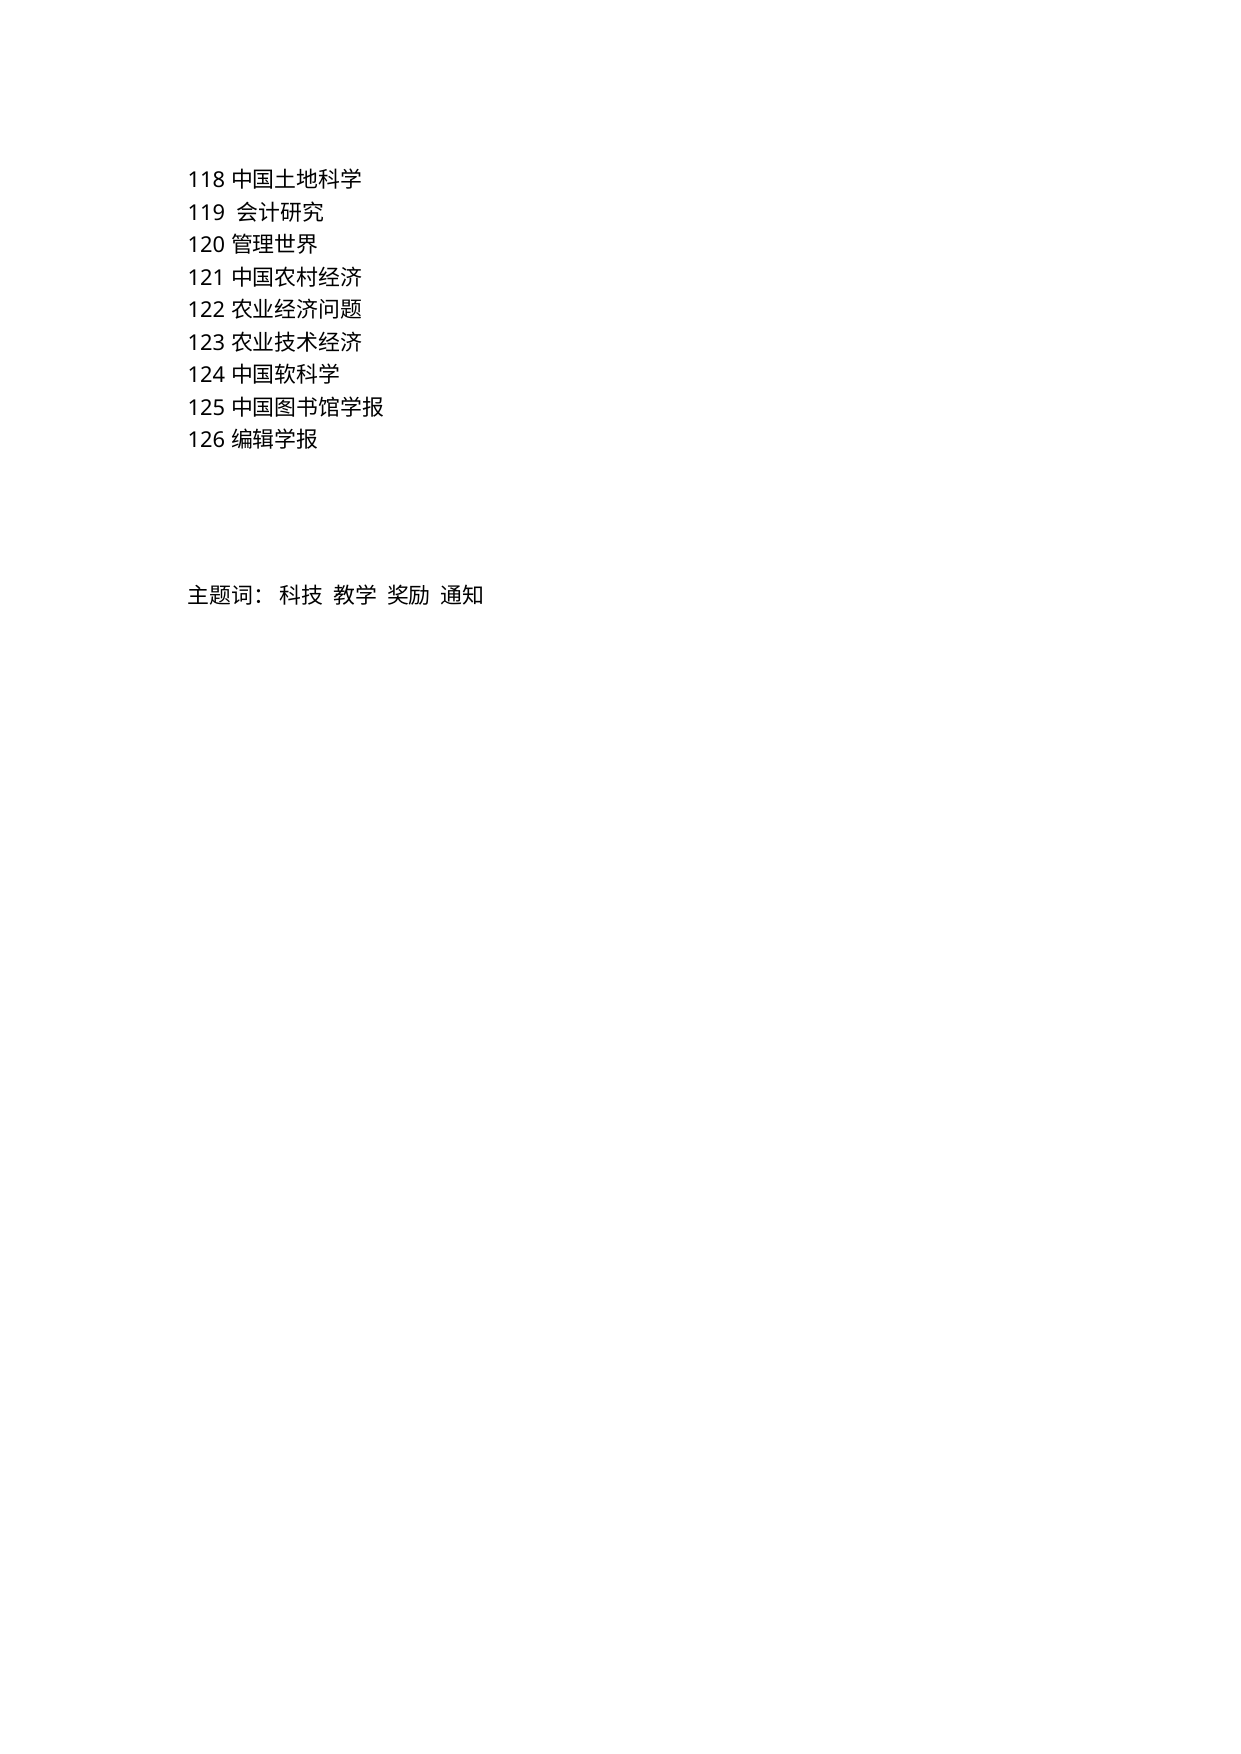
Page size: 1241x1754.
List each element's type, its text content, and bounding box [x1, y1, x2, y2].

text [187, 162, 1053, 454]
text 主题词： 科技 教学 奖励 通知 [187, 545, 1053, 610]
